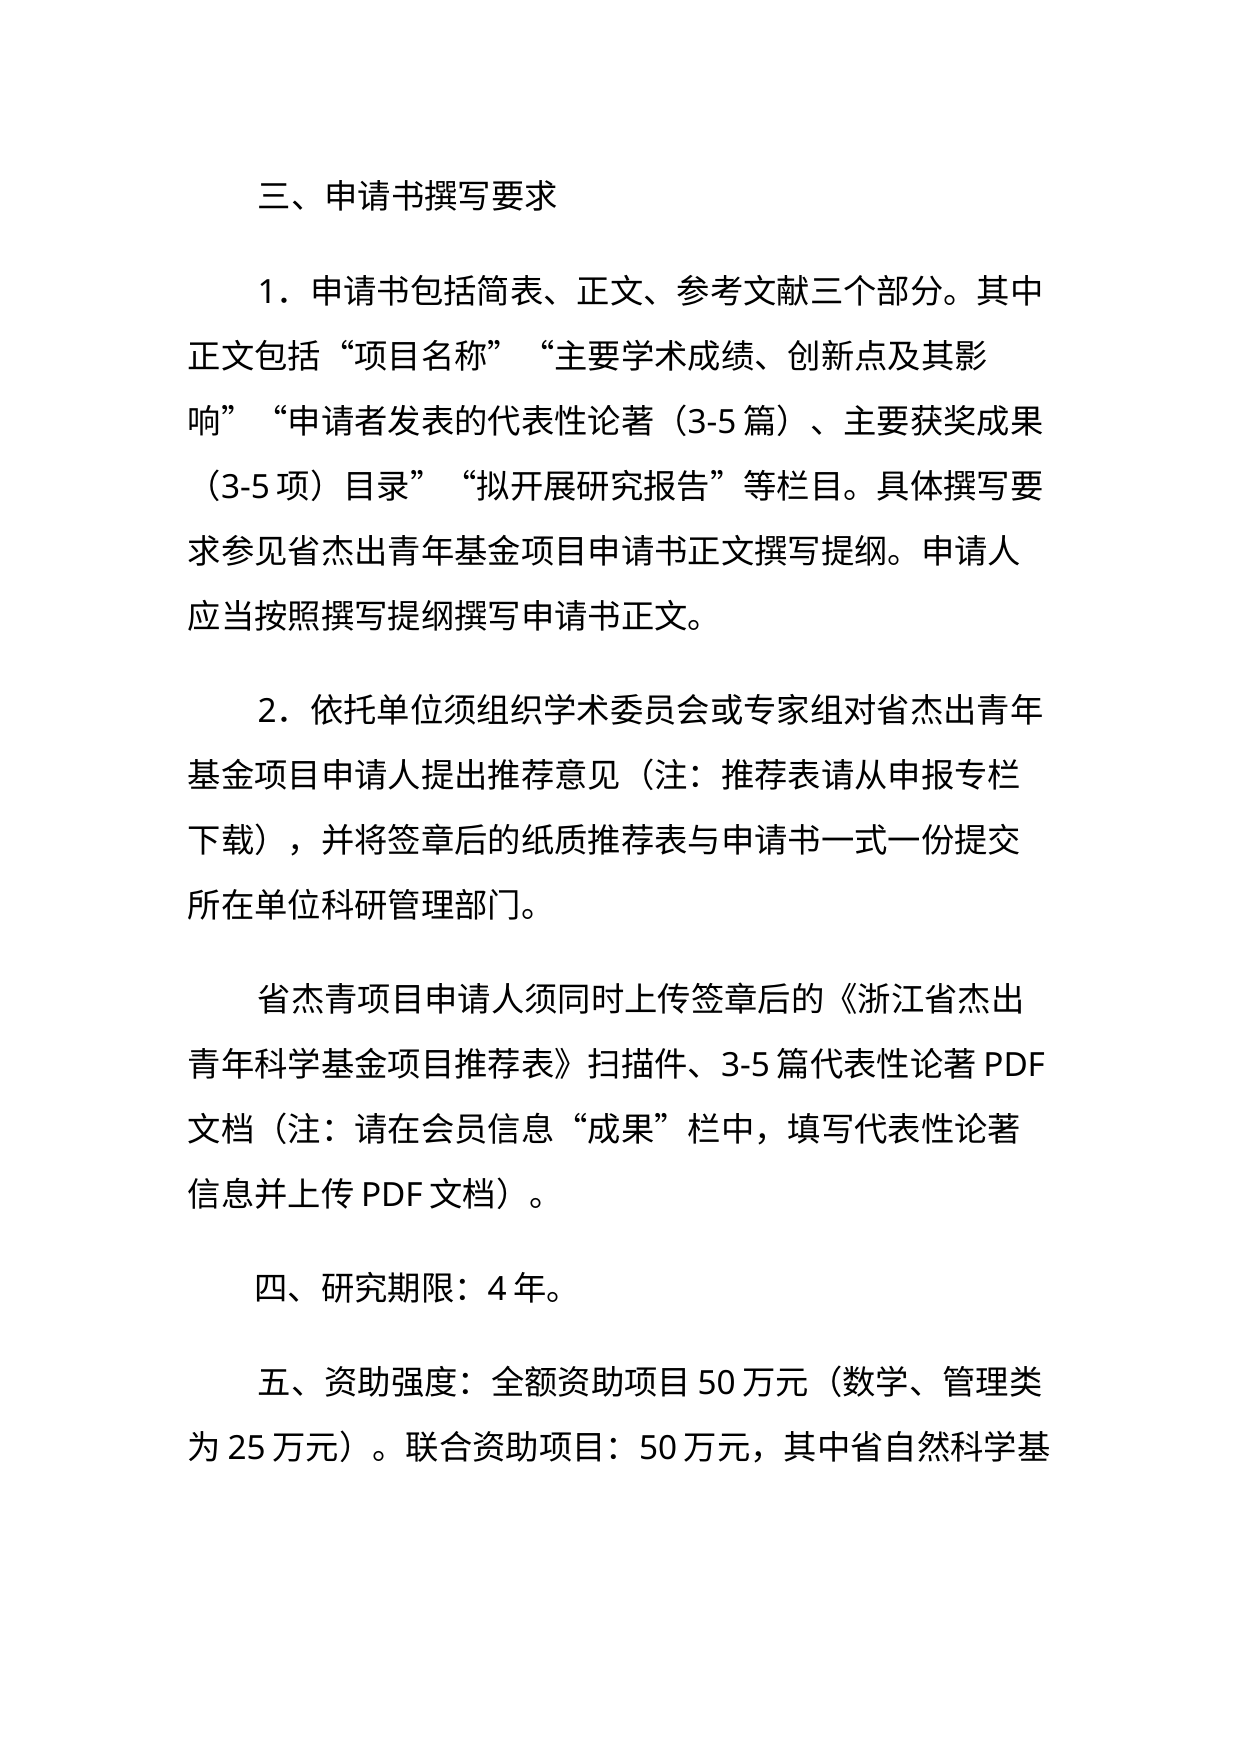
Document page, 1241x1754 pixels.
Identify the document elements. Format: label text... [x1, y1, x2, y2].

text 2．依托单位须组织学术委员会或专家组对省杰出青年基金项目申请人提出推荐意见（注：推荐表请从申报专栏下载），并将签章后的纸质推荐表与申请书一式一份提交所在单位科研管理部门。 [187, 675, 1053, 935]
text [187, 1348, 1053, 1478]
text 四、研究期限：4年。 [187, 1254, 1053, 1319]
text 三、申请书撰写要求 [187, 162, 1053, 227]
text 1．申请书包括简表、正文、参考文献三个部分。其中正文包括“项目名称”“主要学术成绩、创新点及其影响”“申请者发表的代表性论著（3-5篇）、主要获奖成果（3-5项）目录”“拟开展研究报告”等栏目。具体撰写要求参见省杰出青年基金项目申请书正文撰写提纲。申请人应当按照撰写提纲撰写申请书正文。 [187, 256, 1053, 646]
text 省杰青项目申请人须同时上传签章后的《浙江省杰出青年科学基金项目推荐表》扫描件、3-5篇代表性论著PDF文档（注：请在会员信息“成果”栏中，填写代表性论著信息并上传PDF文档）。 [187, 964, 1053, 1224]
